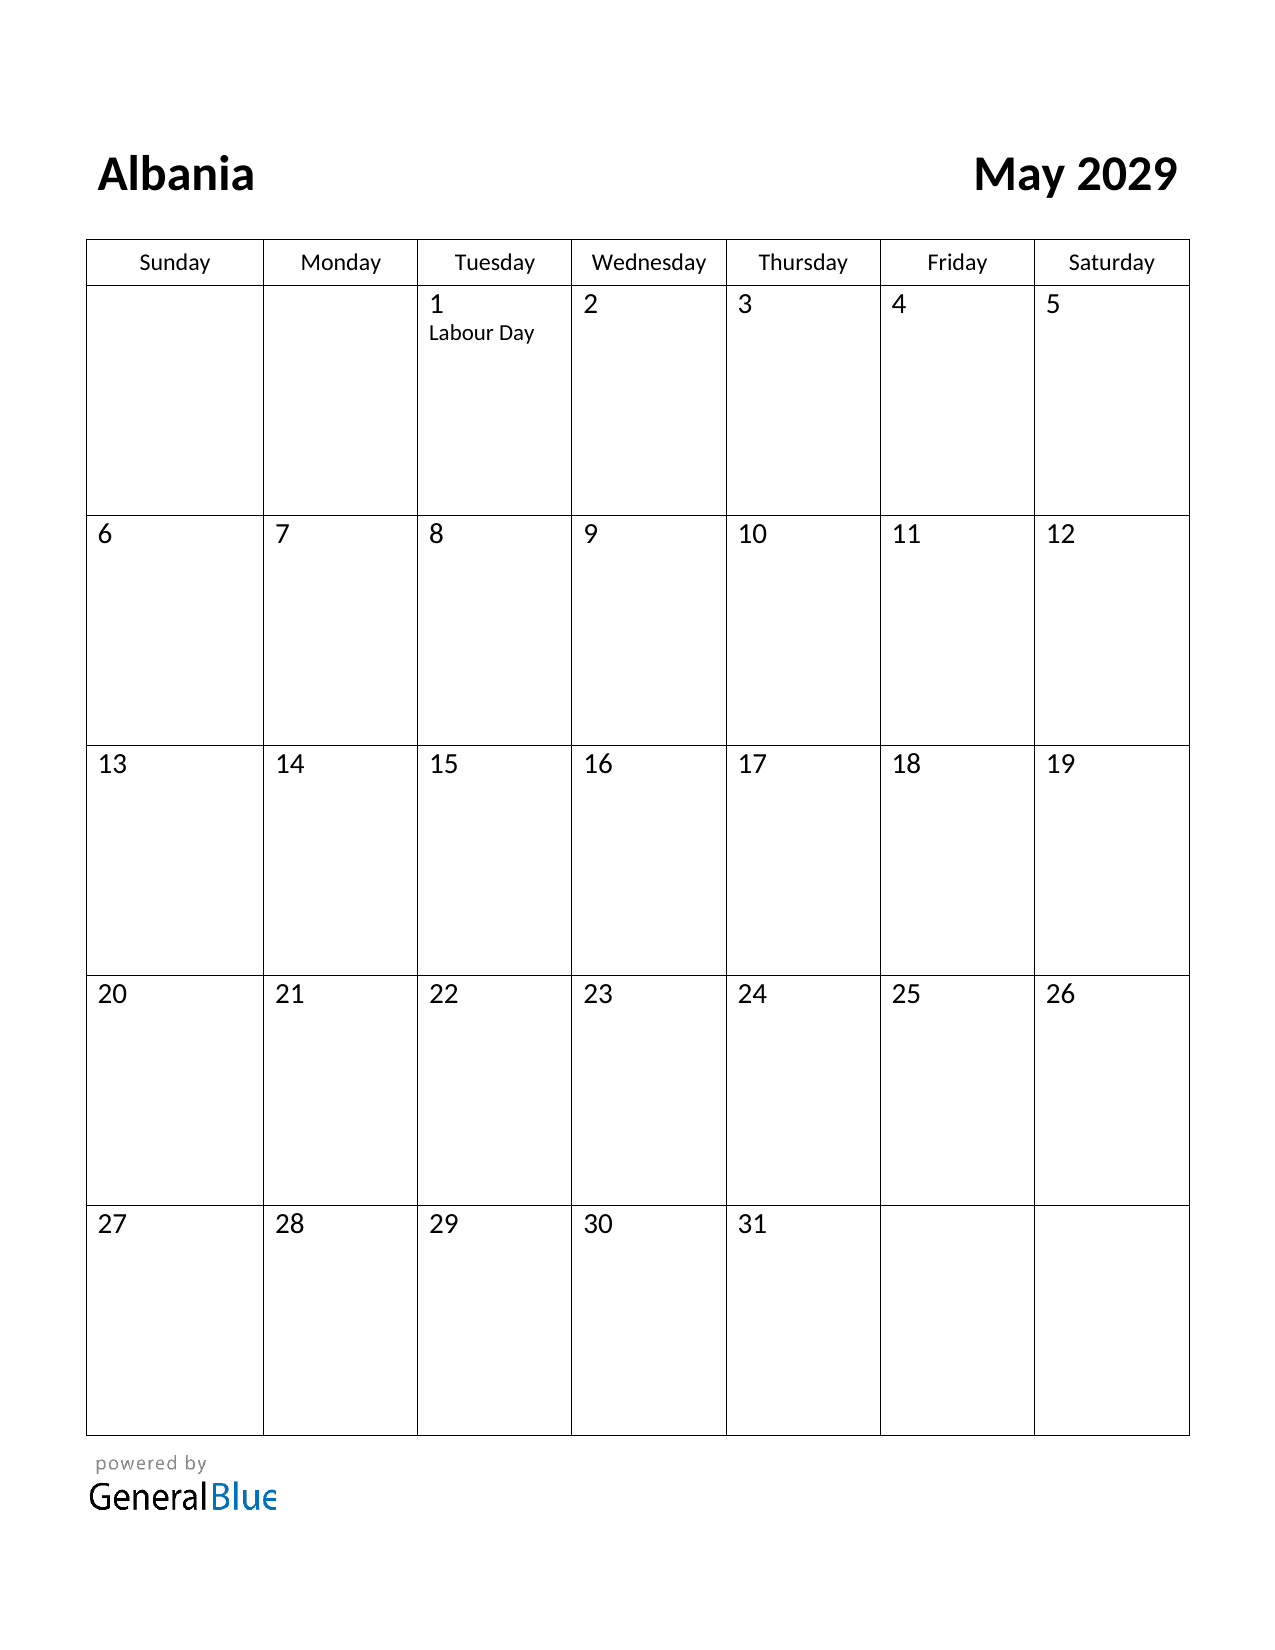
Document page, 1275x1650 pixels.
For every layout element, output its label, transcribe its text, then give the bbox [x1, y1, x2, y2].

table_cell [264, 1238, 417, 1434]
table_cell 17 [727, 746, 880, 778]
table_cell 16 [572, 746, 726, 778]
table_cell 30 [572, 1206, 726, 1238]
table_cell [572, 1238, 726, 1434]
table_cell [881, 1238, 1034, 1434]
table_cell 11 [881, 516, 1034, 548]
table_cell Saturday [1035, 240, 1189, 284]
table_cell [87, 1008, 263, 1204]
table_cell [881, 1206, 1034, 1238]
table_cell [87, 286, 263, 318]
table_cell 6 [87, 516, 263, 548]
table_cell [1035, 548, 1189, 744]
table_cell [572, 778, 726, 974]
table_cell 9 [572, 516, 726, 548]
table_cell [572, 318, 726, 514]
table_cell [418, 548, 571, 744]
table_cell [727, 778, 880, 974]
table_cell 21 [264, 976, 417, 1008]
table_cell 12 [1035, 516, 1189, 548]
table_cell [727, 548, 880, 744]
table_cell 29 [418, 1206, 571, 1238]
table_cell [727, 1008, 880, 1204]
table_cell [881, 1008, 1034, 1204]
table_cell [572, 1008, 726, 1204]
table_cell [418, 778, 571, 974]
table_cell 25 [881, 976, 1034, 1008]
table_cell [1035, 778, 1189, 974]
table_cell 3 [727, 286, 880, 318]
table_cell 31 [727, 1206, 880, 1238]
table_cell 26 [1035, 976, 1189, 1008]
table_cell [1035, 1008, 1189, 1204]
table_cell 13 [87, 746, 263, 778]
table_cell [1035, 1206, 1189, 1238]
table_cell [87, 548, 263, 744]
table_cell [264, 1008, 417, 1204]
table_cell [87, 778, 263, 974]
table_cell Tuesday [418, 240, 571, 284]
table_cell 8 [418, 516, 571, 548]
table_cell Friday [881, 240, 1034, 284]
table_cell 5 [1035, 286, 1189, 318]
table_cell Sunday [87, 240, 263, 284]
table_cell 15 [418, 746, 571, 778]
table_cell 4 [881, 286, 1034, 318]
table_cell [1035, 318, 1189, 514]
table_cell 19 [1035, 746, 1189, 778]
table_cell 7 [264, 516, 417, 548]
table_cell [727, 1238, 880, 1434]
table_cell [264, 548, 417, 744]
table_cell [418, 1008, 571, 1204]
table_cell Wednesday [572, 240, 726, 284]
table_cell Thursday [727, 240, 880, 284]
table_cell [418, 1238, 571, 1434]
table_cell [881, 318, 1034, 514]
table_cell 18 [881, 746, 1034, 778]
table_header Albania [86, 105, 572, 239]
table_cell 28 [264, 1206, 417, 1238]
table_cell [881, 548, 1034, 744]
table_cell 1 [418, 286, 571, 318]
table_cell 24 [727, 976, 880, 1008]
table_cell 2 [572, 286, 726, 318]
table_cell [881, 778, 1034, 974]
table_cell [87, 1238, 263, 1434]
table_cell 10 [727, 516, 880, 548]
table_cell [727, 318, 880, 514]
picture [88, 1452, 276, 1515]
table_cell 22 [418, 976, 571, 1008]
table_cell [264, 286, 417, 318]
table_cell [264, 318, 417, 514]
table_cell [264, 778, 417, 974]
table_cell [572, 548, 726, 744]
table_header May 2029 [572, 105, 1189, 239]
table_cell Monday [264, 240, 417, 284]
table_cell Labour Day [418, 318, 571, 514]
table_cell 20 [87, 976, 263, 1008]
table_cell [1035, 1238, 1189, 1434]
table_cell 23 [572, 976, 726, 1008]
table_cell 27 [87, 1206, 263, 1238]
table_cell 14 [264, 746, 417, 778]
table_cell [86, 1436, 1189, 1534]
table_cell [87, 318, 263, 514]
